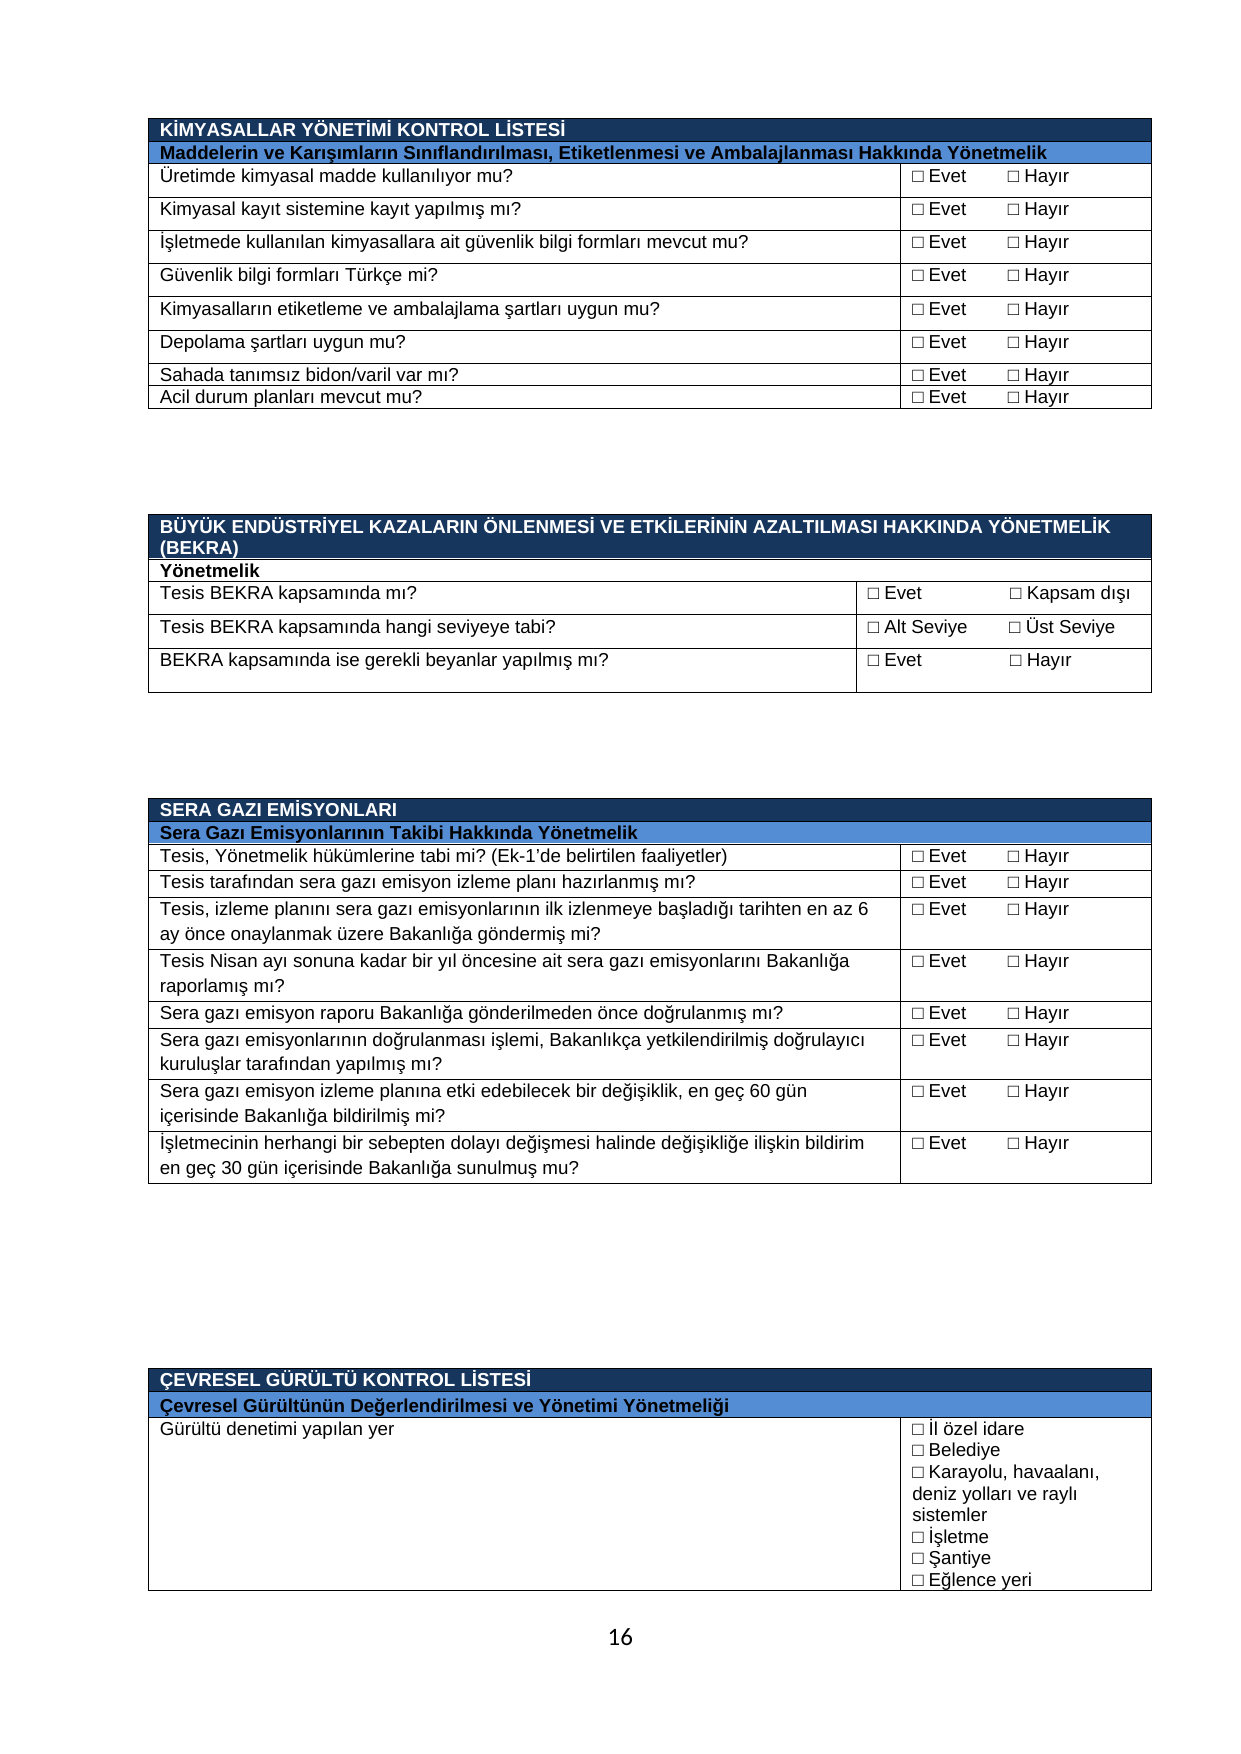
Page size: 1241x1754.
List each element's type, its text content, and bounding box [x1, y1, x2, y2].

table_header SERA GAZI EMİSYONLARI [149, 799, 1151, 821]
table_cell □ Evet □ Hayır [901, 231, 1151, 263]
table_cell Çevresel Gürültünün Değerlendirilmesi ve Yönetimi Yönetmeliği [149, 1392, 1151, 1417]
table_cell □ Evet □ Hayır [901, 1002, 1151, 1027]
table_cell □ Evet □ Hayır [901, 264, 1151, 296]
table_cell Sera gazı emisyonlarının doğrulanması işlemi, Bakanlıkça yetkilendirilmiş doğrulayıcı kuruluşlar tarafından yapılmış mı? [149, 1029, 900, 1079]
table_cell □ Evet □ Hayır [901, 1080, 1151, 1131]
table_cell Kimyasal kayıt sistemine kayıt yapılmış mı? [149, 198, 900, 230]
table_header BÜYÜK ENDÜSTRİYEL KAZALARIN ÖNLENMESİ VE ETKİLERİNİN AZALTILMASI HAKKINDA YÖNETMELİK (BEKRA) [149, 515, 1151, 558]
table_cell Tesis, Yönetmelik hükümlerine tabi mi? (Ek-1’de belirtilen faaliyetler) [149, 845, 900, 870]
table_cell □ Evet □ Hayır [901, 1029, 1151, 1079]
table_cell Tesis, izleme planını sera gazı emisyonlarının ilk izlenmeye başladığı tarihten en az 6 ay önce onaylanmak üzere Bakanlığa göndermiş mi? [149, 898, 900, 949]
table_header KİMYASALLAR YÖNETİMİ KONTROL LİSTESİ [149, 119, 1151, 141]
table_cell □ Evet □ Hayır [901, 331, 1151, 363]
table_cell □ Evet □ Hayır [901, 164, 1151, 197]
table_header ÇEVRESEL GÜRÜLTÜ KONTROL LİSTESİ [149, 1369, 1151, 1391]
table_cell Kimyasalların etiketleme ve ambalajlama şartları uygun mu? [149, 297, 900, 329]
table_cell Tesis Nisan ayı sonuna kadar bir yıl öncesine ait sera gazı emisyonlarını Bakanlığa raporlamış mı? [149, 950, 900, 1001]
table_cell Tesis BEKRA kapsamında mı? [149, 582, 856, 614]
table_cell Sera gazı emisyon izleme planına etki edebilecek bir değişiklik, en geç 60 gün içerisinde Bakanlığa bildirilmiş mi? [149, 1080, 900, 1131]
table_cell □ Evet □ Hayır [857, 649, 1151, 692]
table_cell Tesis BEKRA kapsamında hangi seviyeye tabi? [149, 615, 856, 648]
table_cell Güvenlik bilgi formları Türkçe mi? [149, 264, 900, 296]
table_cell BEKRA kapsamında ise gerekli beyanlar yapılmış mı? [149, 649, 856, 692]
table_cell □ Evet □ Hayır [901, 297, 1151, 329]
table_cell □ Evet □ Hayır [901, 364, 1151, 385]
table_cell □ Evet □ Hayır [901, 198, 1151, 230]
table_cell □ Evet □ Kapsam dışı [857, 582, 1151, 614]
table_cell □ Evet □ Hayır [901, 950, 1151, 1001]
table_cell Sera gazı emisyon raporu Bakanlığa gönderilmeden önce doğrulanmış mı? [149, 1002, 900, 1027]
table_cell □ Evet □ Hayır [901, 898, 1151, 949]
table_cell İşletmede kullanılan kimyasallara ait güvenlik bilgi formları mevcut mu? [149, 231, 900, 263]
table_cell Sahada tanımsız bidon/varil var mı? [149, 364, 900, 385]
table_cell □ Evet □ Hayır [901, 1132, 1151, 1182]
table_cell □ Evet □ Hayır [901, 386, 1151, 408]
table_cell □ Evet □ Hayır [901, 845, 1151, 870]
table_cell Gürültü denetimi yapılan yer [149, 1418, 900, 1590]
table_cell Depolama şartları uygun mu? [149, 331, 900, 363]
table_cell □ Evet □ Hayır [901, 871, 1151, 897]
table_cell Üretimde kimyasal madde kullanılıyor mu? [149, 164, 900, 197]
table_cell Tesis tarafından sera gazı emisyon izleme planı hazırlanmış mı? [149, 871, 900, 897]
table_cell Acil durum planları mevcut mu? [149, 386, 900, 408]
table_cell □ İl özel idare □ Belediye □ Karayolu, havaalanı, deniz yolları ve raylı sistemler □ İşletme □ Şantiye □ Eğlence yeri [901, 1418, 1151, 1590]
table_cell Yönetmelik [149, 560, 1151, 581]
table_cell □ Alt Seviye □ Üst Seviye [857, 615, 1151, 648]
table_cell Maddelerin ve Karışımların Sınıflandırılması, Etiketlenmesi ve Ambalajlanması Hakkında Yönetmelik [149, 142, 1151, 163]
table_cell İşletmecinin herhangi bir sebepten dolayı değişmesi halinde değişikliğe ilişkin bildirim en geç 30 gün içerisinde Bakanlığa sunulmuş mu? [149, 1132, 900, 1182]
table_cell Sera Gazı Emisyonlarının Takibi Hakkında Yönetmelik [149, 822, 1151, 843]
